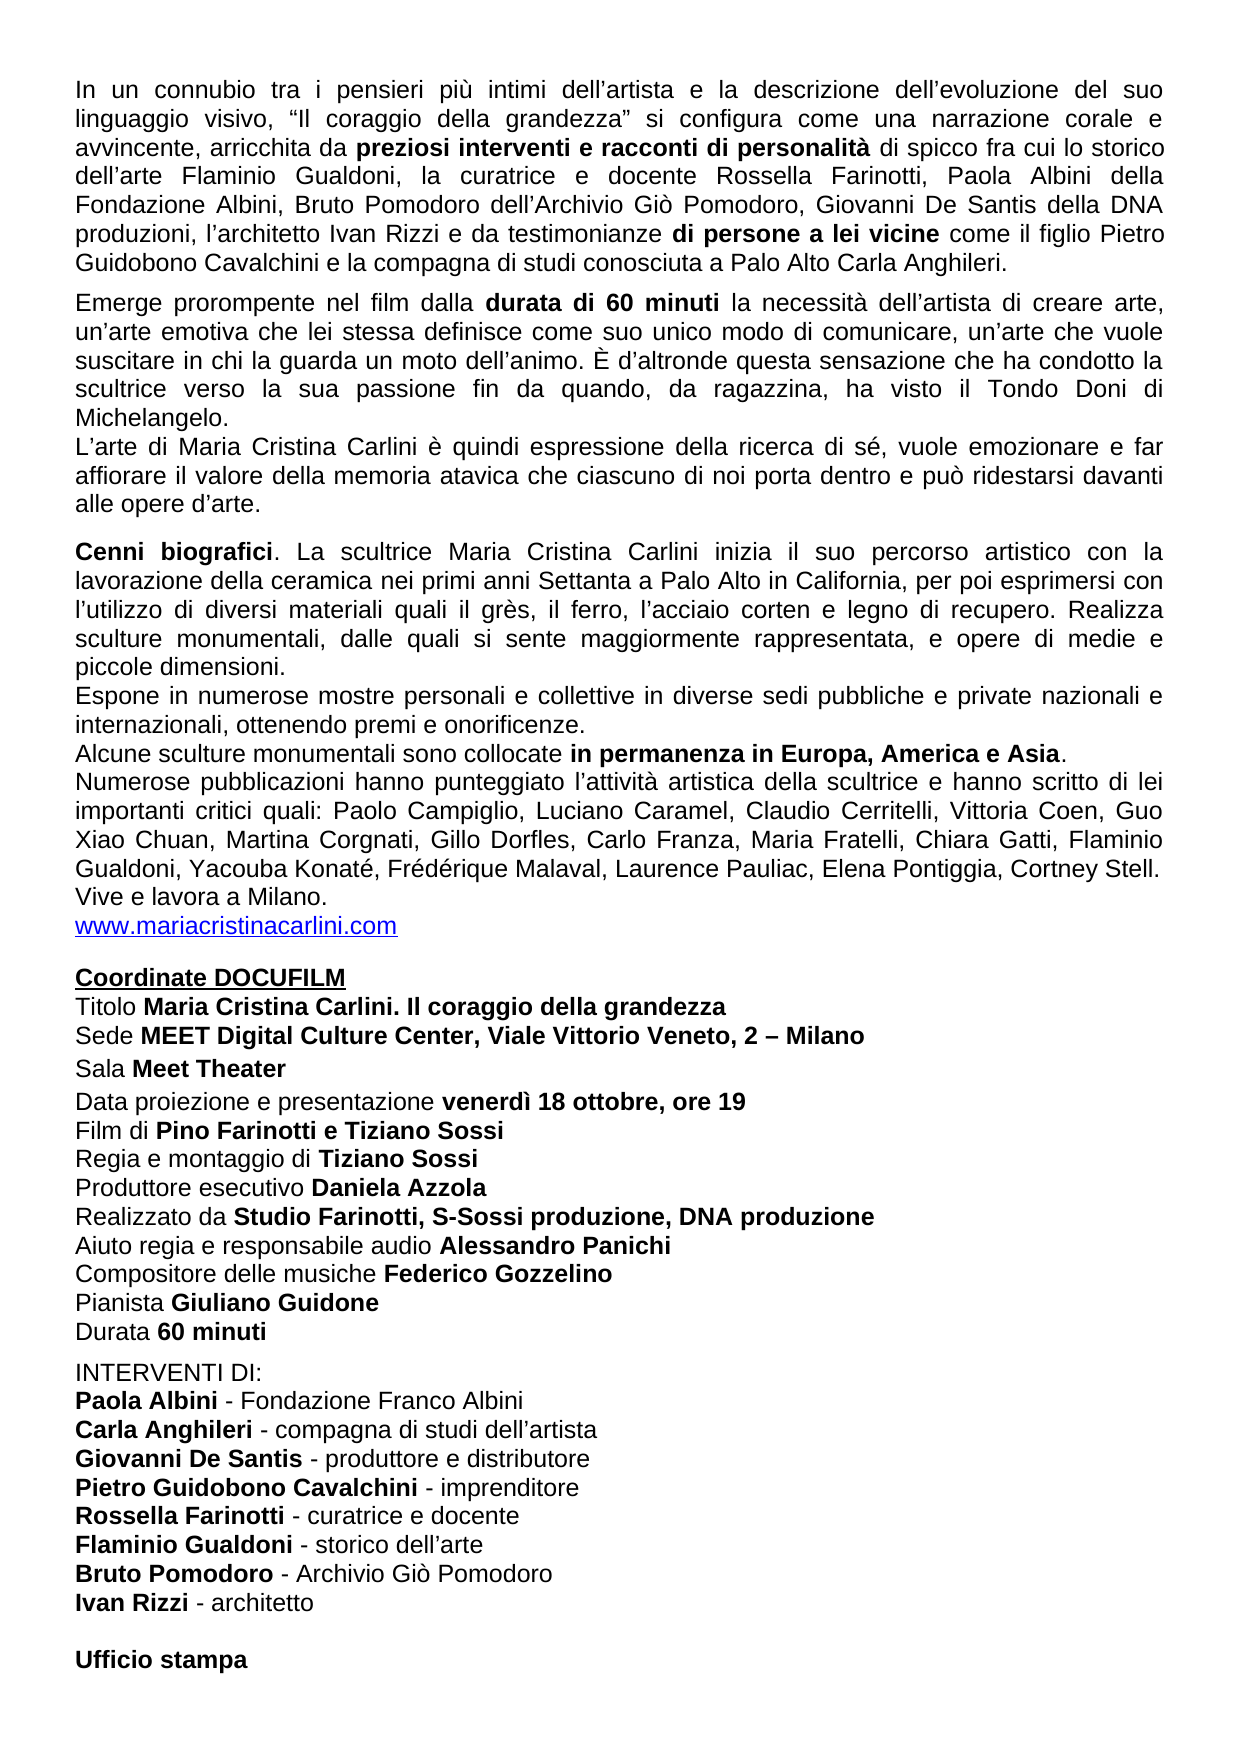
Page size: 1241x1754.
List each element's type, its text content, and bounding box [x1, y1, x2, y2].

text Emerge prorompente nel film dalla durata di 60 minuti la necessità dell’artista di creare arte, un’arte emotiva che lei stessa definisce come suo unico modo di comunicare, un’arte che vuole suscitare in chi la guarda un moto dell’animo. È d’altronde questa sensazione che ha condotto la scultrice verso la sua passione fin da quando, da ragazzina, ha visto il Tondo Doni di Michelangelo. [75, 288, 1165, 432]
text Aiuto regia e responsabile audio Alessandro Panichi [75, 1231, 1165, 1259]
text Coordinate DOCUFILM [75, 963, 1165, 992]
text Flaminio Gualdoni - storico dell’arte [75, 1530, 1165, 1559]
text Titolo Maria Cristina Carlini. Il coraggio della grandezza [75, 992, 1165, 1021]
text Compositore delle musiche Federico Gozzelino [75, 1259, 1165, 1288]
text Sede MEET Digital Culture Center, Viale Vittorio Veneto, 2 – Milano [75, 1021, 1165, 1049]
text Film di Pino Farinotti e Tiziano Sossi [75, 1116, 1165, 1144]
text Regia e montaggio di Tiziano Sossi [75, 1144, 1165, 1173]
text Rossella Farinotti - curatrice e docente [75, 1501, 1165, 1530]
text INTERVENTI DI: [75, 1358, 1165, 1386]
text Sala Meet Theater [75, 1054, 1165, 1083]
text Durata 60 minuti [75, 1317, 1165, 1346]
text Pianista Giuliano Guidone [75, 1288, 1165, 1317]
text Bruto Pomodoro - Archivio Giò Pomodoro [75, 1559, 1165, 1588]
text Produttore esecutivo Daniela Azzola [75, 1173, 1165, 1202]
text Ufficio stampa [75, 1645, 1165, 1674]
text Espone in numerose mostre personali e collettive in diverse sedi pubbliche e private nazionali e internazionali, ottenendo premi e onorificenze. [75, 681, 1165, 739]
text Alcune sculture monumentali sono collocate in permanenza in Europa, America e Asia. [75, 739, 1165, 767]
text Cenni biografici. La scultrice Maria Cristina Carlini inizia il suo percorso artistico con la lavorazione della ceramica nei primi anni Settanta a Palo Alto in California, per poi esprimersi con l’utilizzo di diversi materiali quali il grès, il ferro, l’acciaio corten e legno di recupero. Realizza sculture monumentali, dalle quali si sente maggiormente rappresentata, e opere di medie e piccole dimensioni. [75, 537, 1165, 681]
text Ivan Rizzi - architetto [75, 1588, 1165, 1616]
text In un connubio tra i pensieri più intimi dell’artista e la descrizione dell’evoluzione del suo linguaggio visivo, “Il coraggio della grandezza” si configura come una narrazione corale e avvincente, arricchita da preziosi interventi e racconti di personalità di spicco fra cui lo storico dell’arte Flaminio Gualdoni, la curatrice e docente Rossella Farinotti, Paola Albini della Fondazione Albini, Bruto Pomodoro dell’Archivio Giò Pomodoro, Giovanni De Santis della DNA produzioni, l’architetto Ivan Rizzi e da testimonianze di persone a lei vicine come il figlio Pietro Guidobono Cavalchini e la compagna di studi conosciuta a Palo Alto Carla Anghileri. [75, 75, 1165, 276]
text Giovanni De Santis - produttore e distributore [75, 1444, 1165, 1473]
text Realizzato da Studio Farinotti, S-Sossi produzione, DNA produzione [75, 1202, 1165, 1231]
text www.mariacristinacarlini.com [75, 911, 1165, 940]
text Vive e lavora a Milano. [75, 882, 1165, 911]
text L’arte di Maria Cristina Carlini è quindi espressione della ricerca di sé, vuole emozionare e far affiorare il valore della memoria atavica che ciascuno di noi porta dentro e può ridestarsi davanti alle opere d’arte. [75, 432, 1165, 518]
text Numerose pubblicazioni hanno punteggiato l’attività artistica della scultrice e hanno scritto di lei importanti critici quali: Paolo Campiglio, Luciano Caramel, Claudio Cerritelli, Vittoria Coen, Guo Xiao Chuan, Martina Corgnati, Gillo Dorfles, Carlo Franza, Maria Fratelli, Chiara Gatti, Flaminio Gualdoni, Yacouba Konaté, Frédérique Malaval, Laurence Pauliac, Elena Pontiggia, Cortney Stell. [75, 767, 1165, 882]
text Carla Anghileri - compagna di studi dell’artista [75, 1415, 1165, 1444]
text Pietro Guidobono Cavalchini - imprenditore [75, 1473, 1165, 1501]
text Data proiezione e presentazione venerdì 18 ottobre, ore 19 [75, 1087, 1165, 1116]
text Paola Albini - Fondazione Franco Albini [75, 1386, 1165, 1415]
